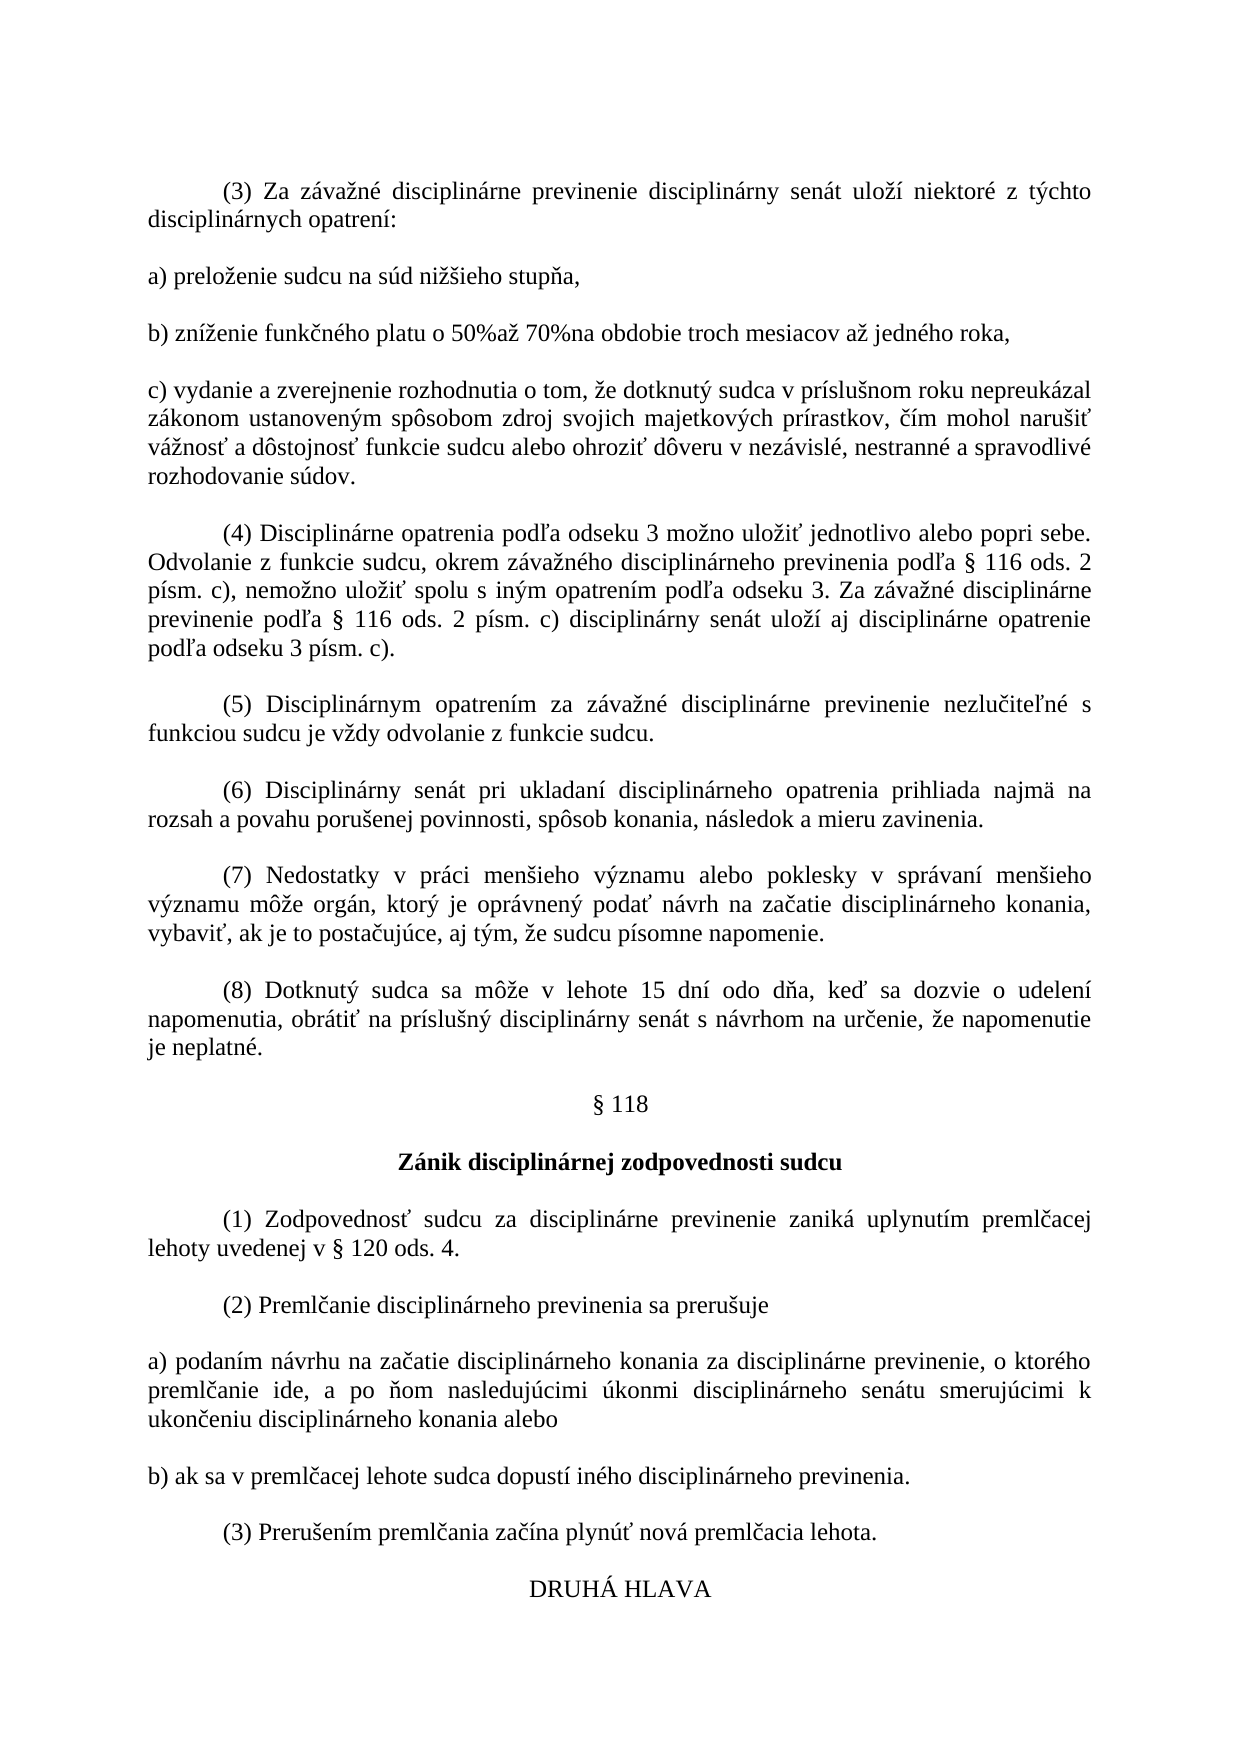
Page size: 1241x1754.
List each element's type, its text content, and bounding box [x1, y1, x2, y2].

text b) ak sa v premlčacej lehote sudca dopustí iného disciplinárneho previnenia. [148, 1461, 1092, 1489]
text (8) Dotknutý sudca sa môže v lehote 15 dní odo dňa, keď sa dozvie o udelení napomenutia, obrátiť na príslušný disciplinárny senát s návrhom na určenie, že napomenutie je neplatné. [148, 975, 1092, 1061]
text (3) Prerušením premlčania začína plynúť nová premlčacia lehota. [148, 1517, 1092, 1546]
text c) vydanie a zverejnenie rozhodnutia o tom, že dotknutý sudca v príslušnom roku nepreukázal zákonom ustanoveným spôsobom zdroj svojich majetkových prírastkov, čím mohol narušiť vážnosť a dôstojnosť funkcie sudcu alebo ohroziť dôveru v nezávislé, nestranné a spravodlivé rozhodovanie súdov. [148, 375, 1092, 490]
text § 118 [148, 1089, 1092, 1118]
text (6) Disciplinárny senát pri ukladaní disciplinárneho opatrenia prihliada najmä na rozsah a povahu porušenej povinnosti, spôsob konania, následok a mieru zavinenia. [148, 775, 1092, 833]
text Zánik disciplinárnej zodpovednosti sudcu [148, 1147, 1092, 1175]
text (2) Premlčanie disciplinárneho previnenia sa prerušuje [148, 1290, 1092, 1318]
text (3) Za závažné disciplinárne previnenie disciplinárny senát uloží niektoré z týchto disciplinárnych opatrení: [148, 176, 1092, 233]
text DRUHÁ HLAVA [148, 1574, 1092, 1603]
text (5) Disciplinárnym opatrením za závažné disciplinárne previnenie nezlučiteľné s funkciou sudcu je vždy odvolanie z funkcie sudcu. [148, 689, 1092, 747]
text (1) Zodpovednosť sudcu za disciplinárne previnenie zaniká uplynutím premlčacej lehoty uvedenej v § 120 ods. 4. [148, 1204, 1092, 1262]
text (4) Disciplinárne opatrenia podľa odseku 3 možno uložiť jednotlivo alebo popri sebe. Odvolanie z funkcie sudcu, okrem závažného disciplinárneho previnenia podľa § 116 ods. 2 písm. c), nemožno uložiť spolu s iným opatrením podľa odseku 3. Za závažné disciplinárne previnenie podľa § 116 ods. 2 písm. c) disciplinárny senát uloží aj disciplinárne opatrenie podľa odseku 3 písm. c). [148, 518, 1092, 662]
text (7) Nedostatky v práci menšieho významu alebo poklesky v správaní menšieho významu môže orgán, ktorý je oprávnený podať návrh na začatie disciplinárneho konania, vybaviť, ak je to postačujúce, aj tým, že sudcu písomne napomenie. [148, 861, 1092, 947]
text b) zníženie funkčného platu o 50%až 70%na obdobie troch mesiacov až jedného roka, [148, 318, 1092, 347]
text a) preloženie sudcu na súd nižšieho stupňa, [148, 261, 1092, 290]
text a) podaním návrhu na začatie disciplinárneho konania za disciplinárne previnenie, o ktorého premlčanie ide, a po ňom nasledujúcimi úkonmi disciplinárneho senátu smerujúcimi k ukončeniu disciplinárneho konania alebo [148, 1346, 1092, 1433]
